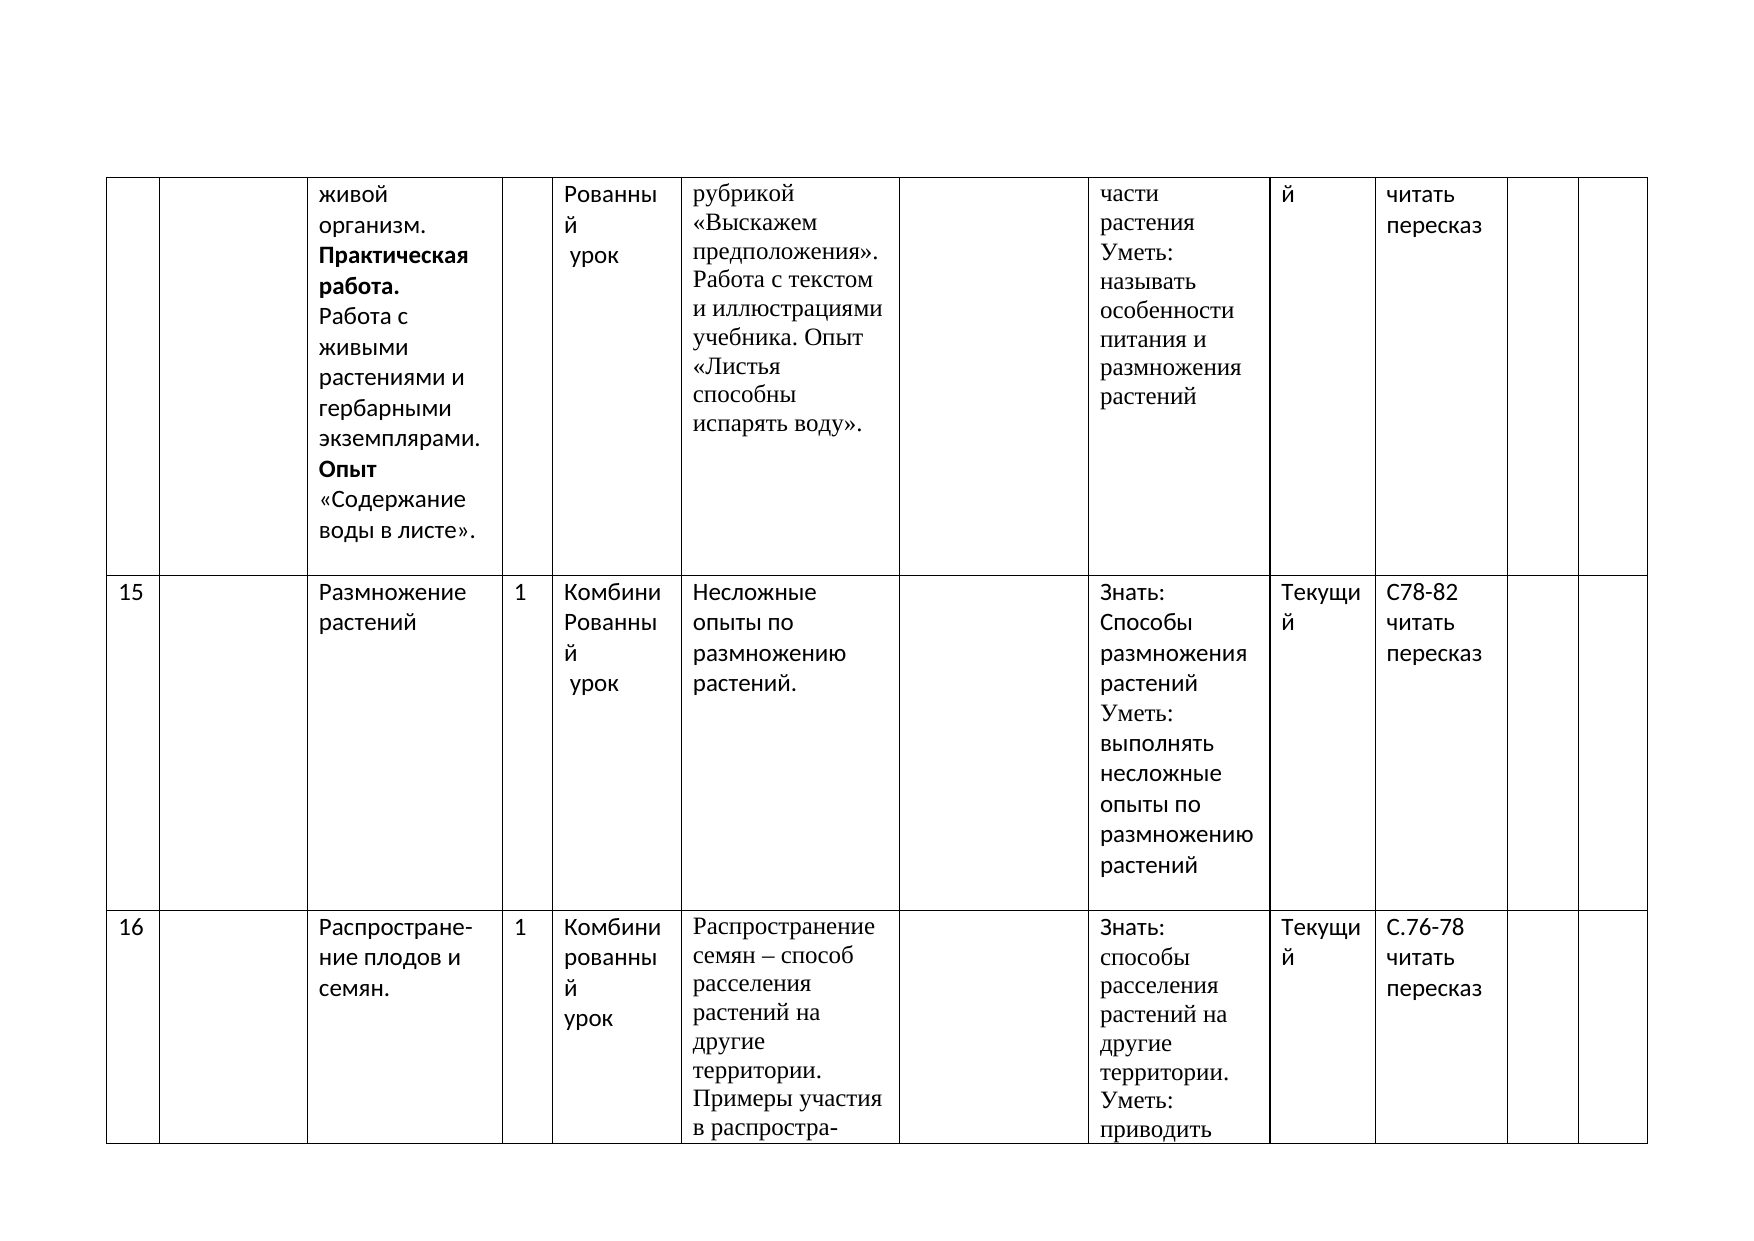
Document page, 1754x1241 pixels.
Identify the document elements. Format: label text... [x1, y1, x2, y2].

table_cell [1376, 178, 1507, 575]
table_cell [553, 911, 681, 1143]
table_cell [900, 911, 1088, 1143]
table_cell [160, 911, 307, 1143]
table_cell [1508, 576, 1578, 910]
table_cell 14 [107, 178, 159, 575]
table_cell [308, 911, 502, 1143]
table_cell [1089, 911, 1269, 1143]
table_cell 1 [503, 911, 552, 1143]
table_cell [308, 178, 502, 575]
table_cell Знать: Способы размножения растений Уметь: выполнять несложные опыты по размножению растений [1089, 576, 1269, 910]
table_cell [1508, 178, 1578, 575]
table_cell [1579, 576, 1647, 910]
table_cell С78-82 читать пересказ [1376, 576, 1507, 910]
table_cell Текущий [1271, 178, 1375, 575]
table_cell [160, 576, 307, 910]
table_cell [1579, 178, 1647, 575]
table_cell Несложные опыты по размножению растений. [682, 576, 899, 910]
table_cell Размножение растений [308, 576, 502, 910]
table_cell 1 [503, 178, 552, 575]
table_cell [900, 576, 1088, 910]
table_cell [1579, 911, 1647, 1143]
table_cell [553, 178, 681, 575]
table_cell 1 [503, 576, 552, 910]
table_cell [900, 178, 1088, 575]
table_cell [1376, 911, 1507, 1143]
table_cell Текущий [1271, 576, 1375, 910]
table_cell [1089, 178, 1269, 575]
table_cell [682, 911, 899, 1143]
table_cell Комбини Рованный урок [553, 576, 681, 910]
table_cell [682, 178, 899, 575]
table_cell 16 [107, 911, 159, 1143]
table_cell [1508, 911, 1578, 1143]
table_cell 15 [107, 576, 159, 910]
table_cell [160, 178, 307, 575]
table_cell Текущий [1271, 911, 1375, 1143]
